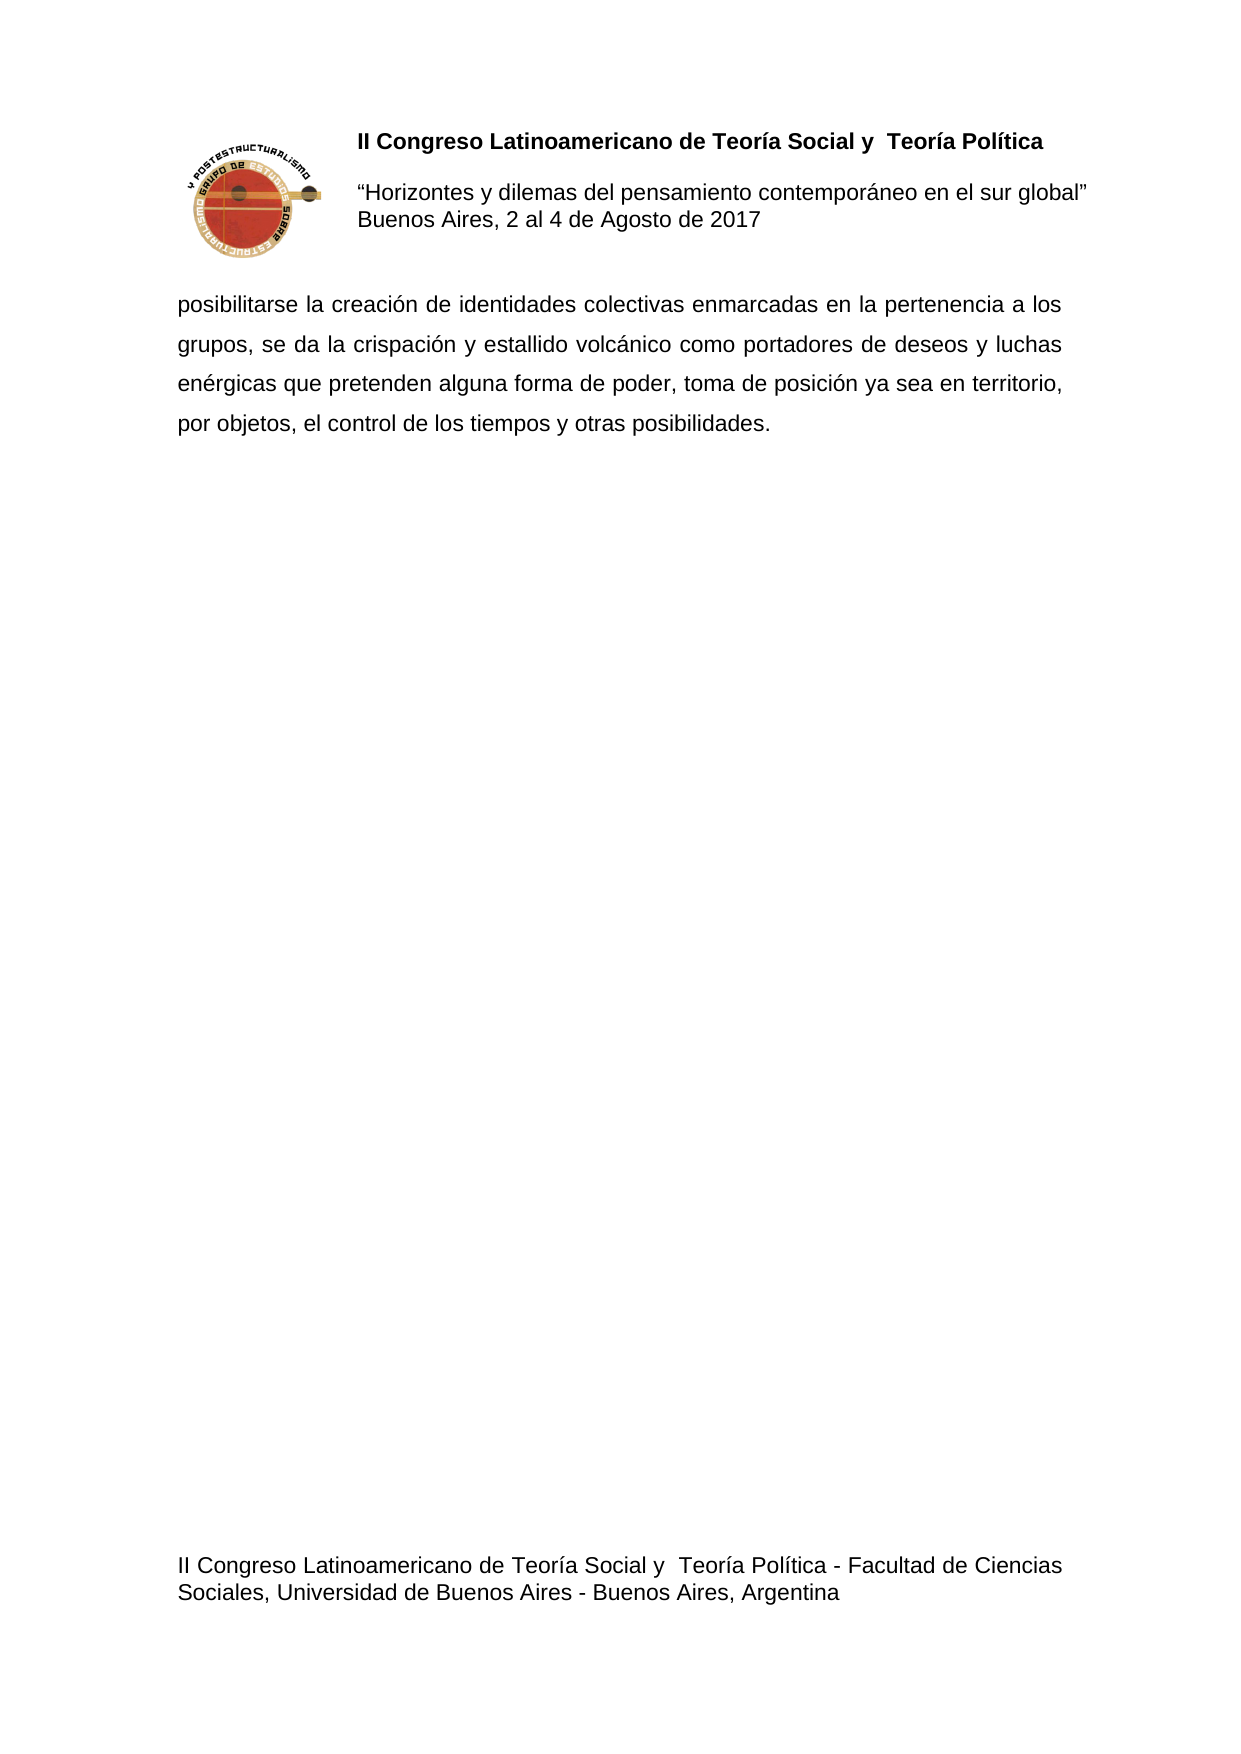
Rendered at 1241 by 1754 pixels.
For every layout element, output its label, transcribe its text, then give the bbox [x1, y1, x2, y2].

picture [177, 102, 322, 265]
